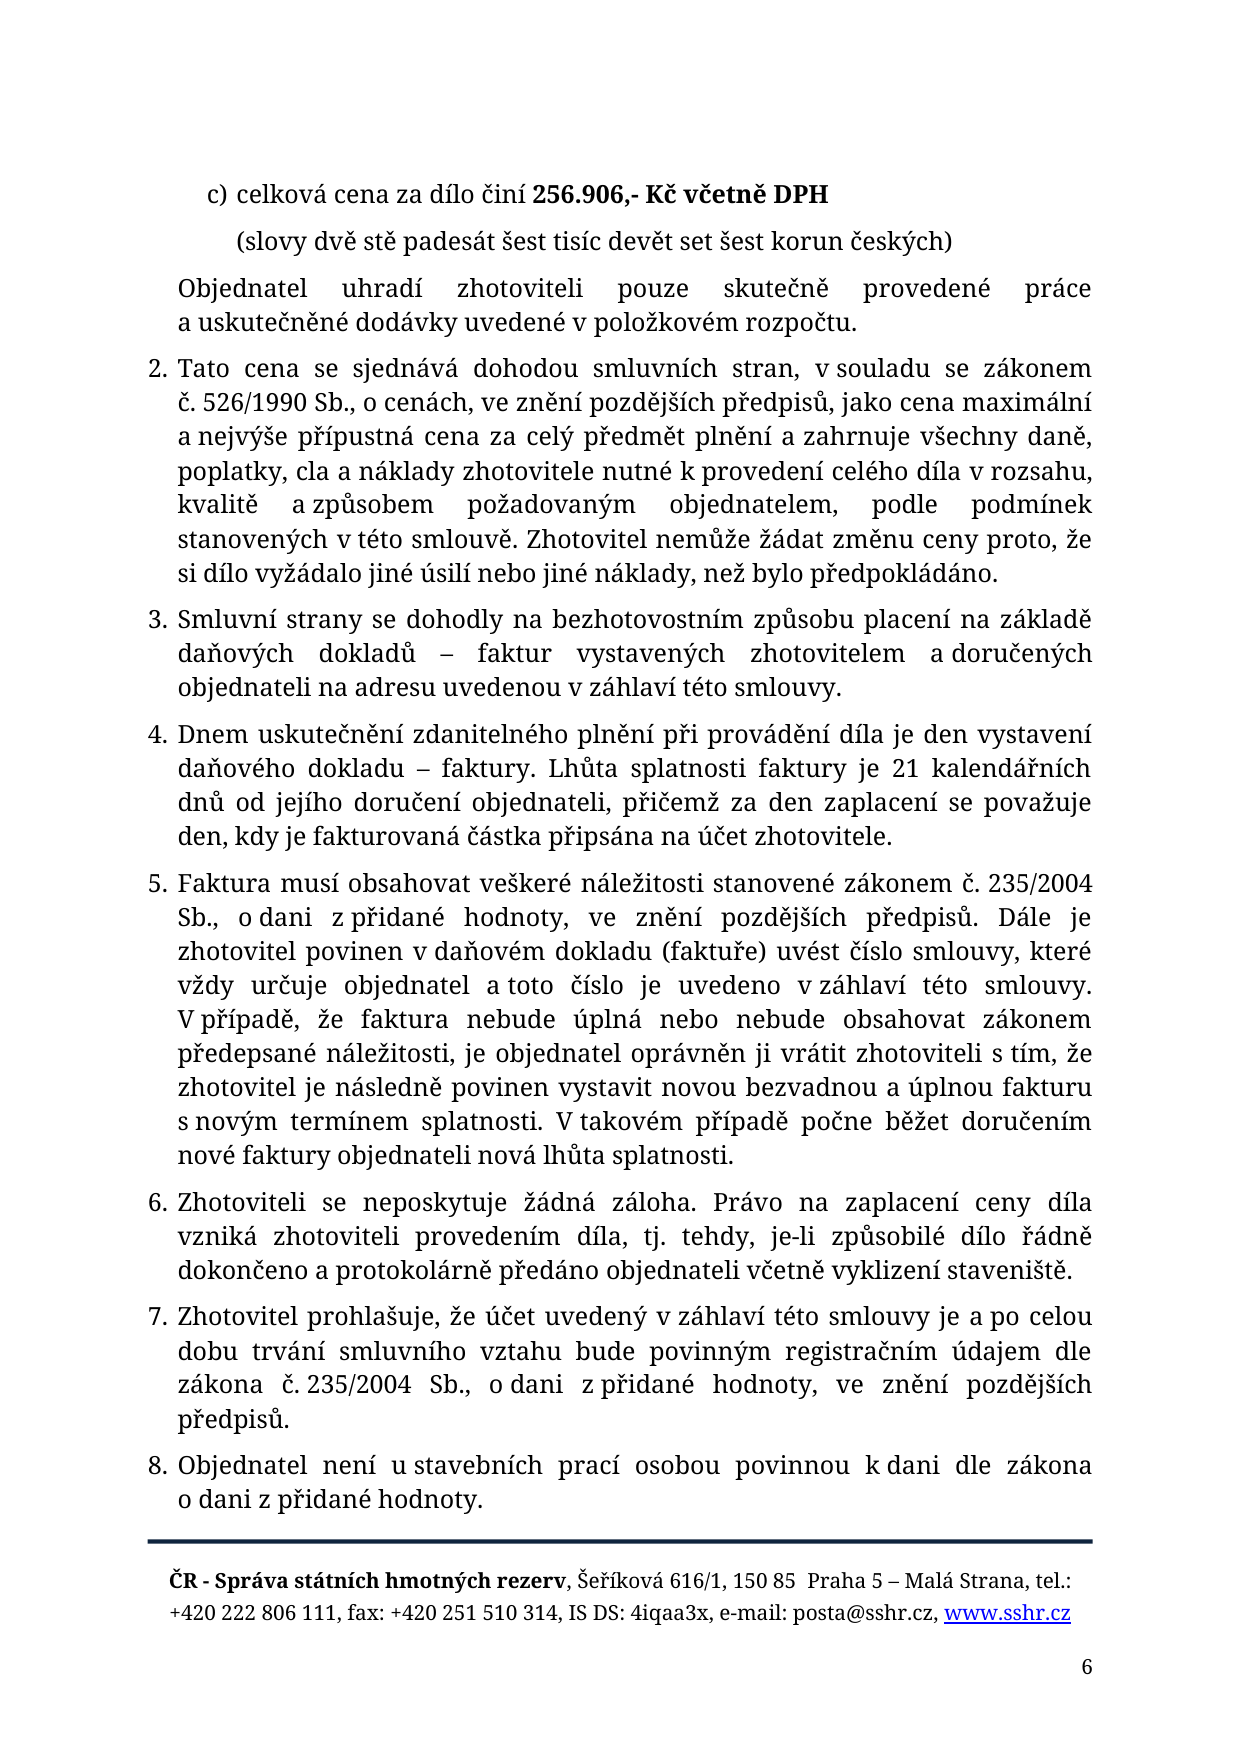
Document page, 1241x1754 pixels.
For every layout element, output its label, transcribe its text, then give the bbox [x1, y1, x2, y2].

list Faktura musí obsahovat veškeré náležitosti stanovené zákonem č. 235/2004 Sb., o dani z přidané hodnoty, ve znění pozdějších předpisů. Dále je zhotovitel povinen v daňovém dokladu (faktuře) uvést číslo smlouvy, které vždy určuje objednatel a toto číslo je uvedeno v záhlaví této smlouvy. V případě, že faktura nebude úplná nebo nebude obsahovat zákonem předepsané náležitosti, je objednatel oprávněn ji vrátit zhotoviteli s tím, že zhotovitel je následně povinen vystavit novou bezvadnou a úplnou fakturu s novým termínem splatnosti. V takovém případě počne běžet doručením nové faktury objednateli nová lhůta splatnosti. [148, 865, 1093, 1172]
list Tato cena se sjednává dohodou smluvních stran, v souladu se zákonem č. 526/1990 Sb., o cenách, ve znění pozdějších předpisů, jako cena maximální a nejvýše přípustná cena za celý předmět plnění a zahrnuje všechny daně, poplatky, cla a náklady zhotovitele nutné k provedení celého díla v rozsahu, kvalitě a způsobem požadovaným objednatelem, podle podmínek stanovených v této smlouvě. Zhotovitel nemůže žádat změnu ceny proto, že si dílo vyžádalo jiné úsilí nebo jiné náklady, než bylo předpokládáno. [148, 351, 1093, 589]
list Objednatel není u stavebních prací osobou povinnou k dani dle zákona o dani z přidané hodnoty. [148, 1448, 1093, 1516]
list Dnem uskutečnění zdanitelného plnění při provádění díla je den vystavení daňového dokladu – faktury. Lhůta splatnosti faktury je 21 kalendářních dnů od jejího doručení objednateli, přičemž za den zaplacení se považuje den, kdy je fakturovaná částka připsána na účet zhotovitele. [148, 717, 1093, 853]
list Zhotovitel prohlašuje, že účet uvedený v záhlaví této smlouvy je a po celou dobu trvání smluvního vztahu bude povinným registračním údajem dle zákona č. 235/2004 Sb., o dani z přidané hodnoty, ve znění pozdějších předpisů. [148, 1299, 1093, 1435]
list Smluvní strany se dohodly na bezhotovostním způsobu placení na základě daňových dokladů – faktur vystavených zhotovitelem a doručených objednateli na adresu uvedenou v záhlaví této smlouvy. [148, 602, 1093, 704]
list Zhotoviteli se neposkytuje žádná záloha. Právo na zaplacení ceny vzniká zhotoviteli provedením , tj. tehdy, je-li objednateli včetně vyklizení staveniště. [148, 1184, 1093, 1287]
